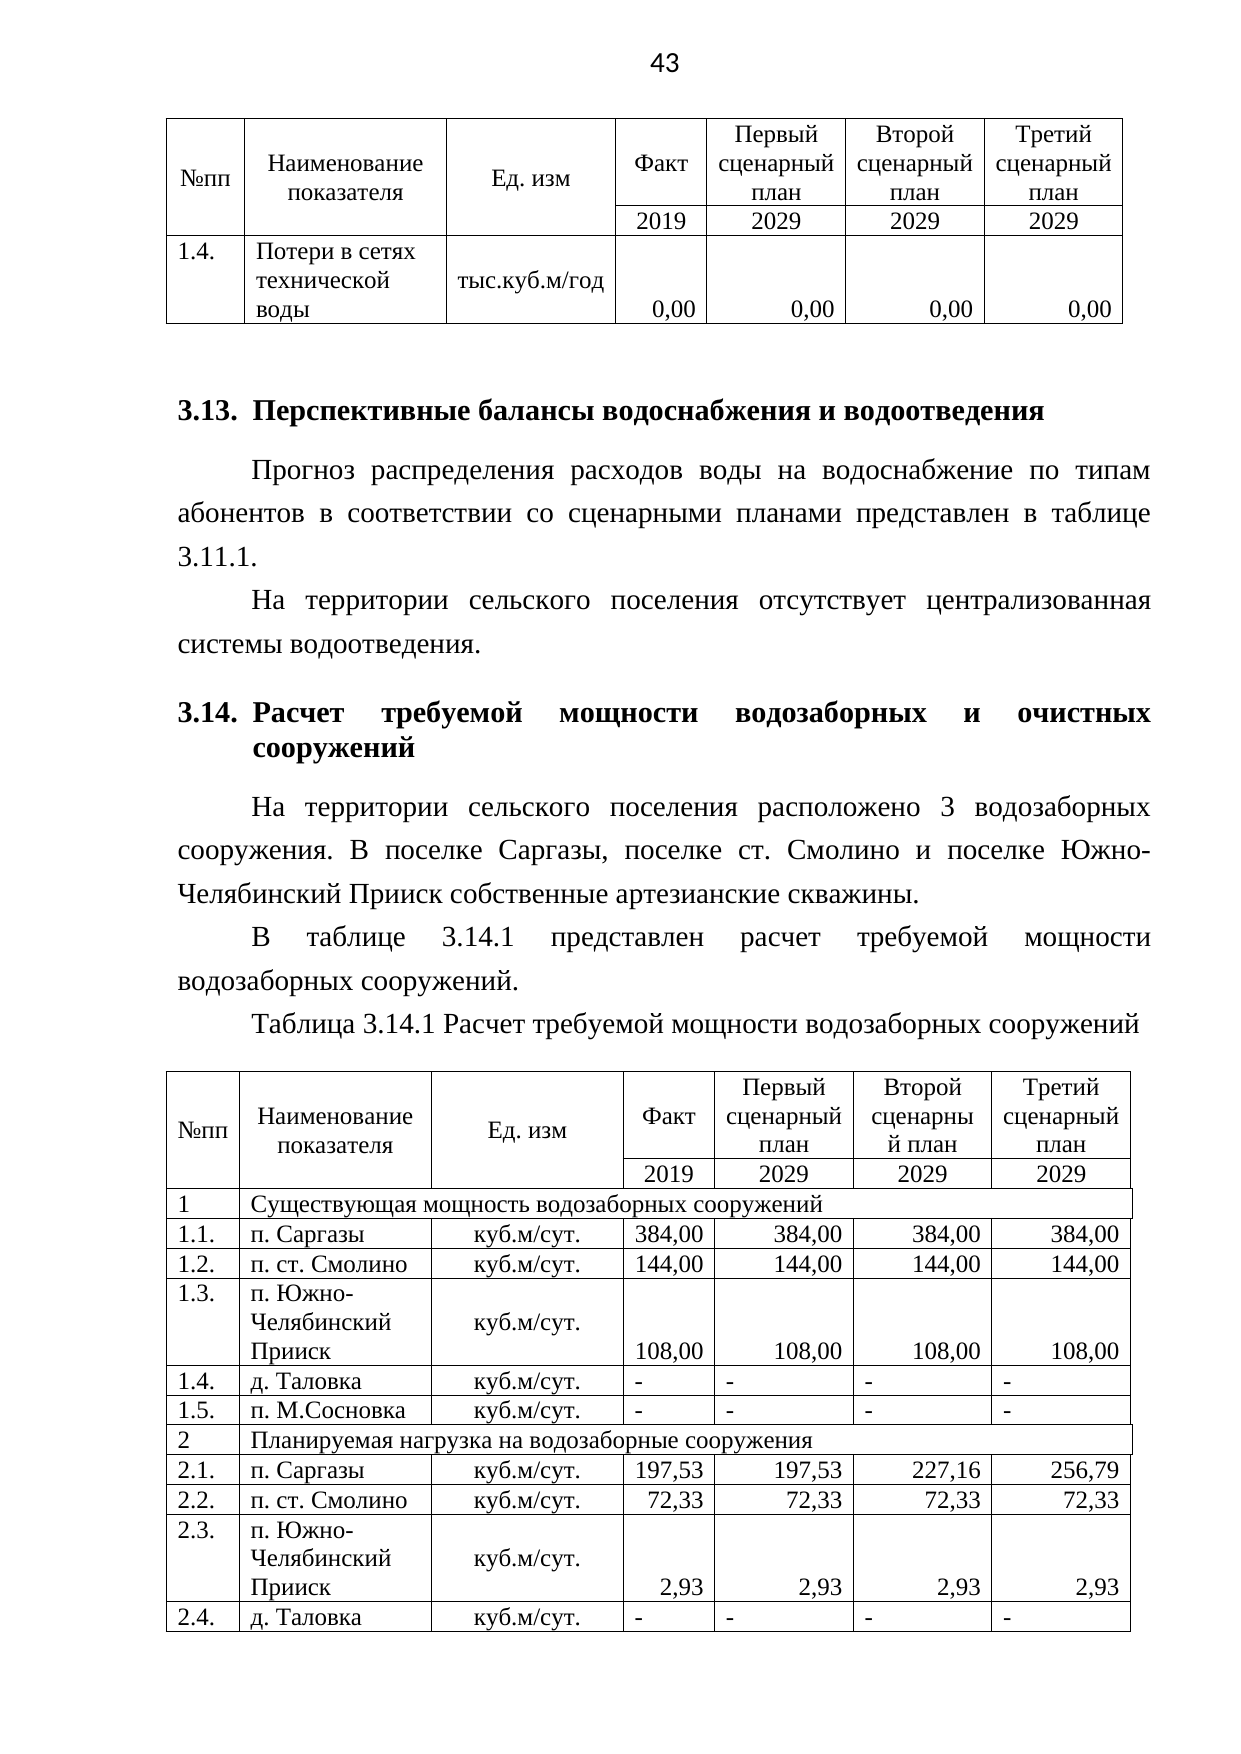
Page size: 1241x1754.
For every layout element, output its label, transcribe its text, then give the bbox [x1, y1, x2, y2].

table_cell 2,93 [715, 1515, 853, 1601]
table_cell п. Саргазы [240, 1219, 431, 1248]
table_cell 2.3. [167, 1515, 239, 1601]
table_cell 2019 [624, 1159, 714, 1188]
table_cell - [715, 1602, 853, 1631]
text На территории сельского поселения расположено 3 водозаборных сооружения. В поселке Саргазы, поселке ст. Смолино и поселке Южно-Челябинский Прииск собственные артезианские скважины. [177, 789, 1152, 909]
table_header Наименование показателя [240, 1072, 431, 1188]
table_cell 2,93 [992, 1515, 1130, 1601]
table_cell Существующая мощность водозаборных сооружений [240, 1189, 1132, 1218]
table_header Первый сценарный план [715, 1072, 853, 1158]
table_cell д. Таловка [240, 1366, 431, 1394]
table_cell 2,93 [624, 1515, 714, 1601]
table_cell 144,00 [624, 1249, 714, 1277]
table_header Факт [624, 1072, 714, 1158]
table_cell 2029 [985, 206, 1122, 235]
table_cell 1.1. [167, 1219, 239, 1248]
table_cell п. Южно-Челябинский Прииск [240, 1279, 431, 1365]
table_header №пп [167, 119, 244, 235]
table_cell куб.м/сут. [432, 1455, 623, 1484]
table_header Второй сценарный план [854, 1072, 991, 1158]
table_cell 197,53 [624, 1455, 714, 1484]
table_cell куб.м/сут. [432, 1515, 623, 1601]
table_cell 0,00 [616, 236, 706, 322]
text На территории сельского поселения отсутствует централизованная системы водоотведения. [177, 582, 1152, 659]
table_header Второй сценарный план [846, 119, 984, 205]
table_cell 227,16 [854, 1455, 991, 1484]
table_cell куб.м/сут. [432, 1249, 623, 1277]
table_cell д. Таловка [240, 1602, 431, 1631]
table_cell 1.5. [167, 1396, 239, 1424]
table_cell 2029 [992, 1159, 1130, 1188]
table_cell 2 [167, 1425, 239, 1454]
table_cell - [992, 1366, 1130, 1394]
table_cell 1.4. [167, 1366, 239, 1394]
table_cell 2019 [616, 206, 706, 235]
table_cell куб.м/сут. [432, 1219, 623, 1248]
table_cell тыс.куб.м/год [447, 236, 615, 322]
table_cell 1.2. [167, 1249, 239, 1277]
table_cell п. ст. Смолино [240, 1485, 431, 1514]
table_header Ед. изм [447, 119, 615, 235]
table_cell - [854, 1602, 991, 1631]
table_cell 0,00 [846, 236, 984, 322]
table_cell 108,00 [624, 1279, 714, 1365]
table_cell 384,00 [715, 1219, 853, 1248]
table_cell 1 [167, 1189, 239, 1218]
table_header №пп [167, 1072, 239, 1188]
table_cell 2.4. [167, 1602, 239, 1631]
table_header Ед. изм [432, 1072, 623, 1188]
table_cell 1.4. [167, 236, 244, 322]
table_cell - [715, 1396, 853, 1424]
table_cell 2029 [846, 206, 984, 235]
table_cell куб.м/сут. [432, 1602, 623, 1631]
table_cell - [715, 1366, 853, 1394]
table_cell 108,00 [854, 1279, 991, 1365]
table_cell 144,00 [715, 1249, 853, 1277]
table_cell 72,33 [854, 1485, 991, 1514]
table_cell 108,00 [715, 1279, 853, 1365]
table_cell - [624, 1366, 714, 1394]
table_cell куб.м/сут. [432, 1396, 623, 1424]
table_cell - [992, 1396, 1130, 1424]
text В таблице 3.14.1 представлен расчет требуемой мощности водозаборных сооружений. [177, 919, 1152, 997]
table_cell 1.3. [167, 1279, 239, 1365]
table_cell п. М.Сосновка [240, 1396, 431, 1424]
table_cell 0,00 [985, 236, 1122, 322]
table_cell 2.2. [167, 1485, 239, 1514]
table_cell Потери в сетях технической воды [245, 236, 446, 322]
table_cell 197,53 [715, 1455, 853, 1484]
text Прогноз распределения расходов воды на водоснабжение по типам абонентов в соответствии со сценарными планами представлен в таблице 3.11.1. [177, 452, 1152, 572]
table_cell куб.м/сут. [432, 1485, 623, 1514]
table_header Факт [616, 119, 706, 205]
table_header Третий сценарный план [985, 119, 1122, 205]
table_cell 2029 [854, 1159, 991, 1188]
text Расчет требуемой мощности водозаборных и очистных сооружений [177, 694, 1152, 764]
table_cell 108,00 [992, 1279, 1130, 1365]
table_cell 0,00 [707, 236, 845, 322]
text Таблица 3.14.1 Расчет требуемой мощности водозаборных сооружений [177, 1007, 1152, 1040]
table_cell 2.1. [167, 1455, 239, 1484]
table_header Третий сценарный план [992, 1072, 1130, 1158]
table_cell 144,00 [854, 1249, 991, 1277]
table_cell 384,00 [854, 1219, 991, 1248]
table_cell 72,33 [624, 1485, 714, 1514]
table_header Первый сценарный план [707, 119, 845, 205]
table_cell п. Саргазы [240, 1455, 431, 1484]
table_header Наименование показателя [245, 119, 446, 235]
table_cell - [624, 1602, 714, 1631]
table_cell 2,93 [854, 1515, 991, 1601]
table_cell 384,00 [992, 1219, 1130, 1248]
table_cell 384,00 [624, 1219, 714, 1248]
table_cell 72,33 [992, 1485, 1130, 1514]
table_cell куб.м/сут. [432, 1279, 623, 1365]
text Перспективные балансы водоснабжения и водоотведения [177, 392, 1152, 427]
table_cell - [624, 1396, 714, 1424]
table_cell Планируемая нагрузка на водозаборные сооружения [240, 1425, 1132, 1454]
table_cell 72,33 [715, 1485, 853, 1514]
table_cell 144,00 [992, 1249, 1130, 1277]
table_cell 256,79 [992, 1455, 1130, 1484]
table_cell п. Южно-Челябинский Прииск [240, 1515, 431, 1601]
table_cell - [854, 1366, 991, 1394]
table_cell куб.м/сут. [432, 1366, 623, 1394]
table_cell 2029 [707, 206, 845, 235]
table_cell 2029 [715, 1159, 853, 1188]
table_cell п. ст. Смолино [240, 1249, 431, 1277]
table_cell - [992, 1602, 1130, 1631]
table_cell - [854, 1396, 991, 1424]
